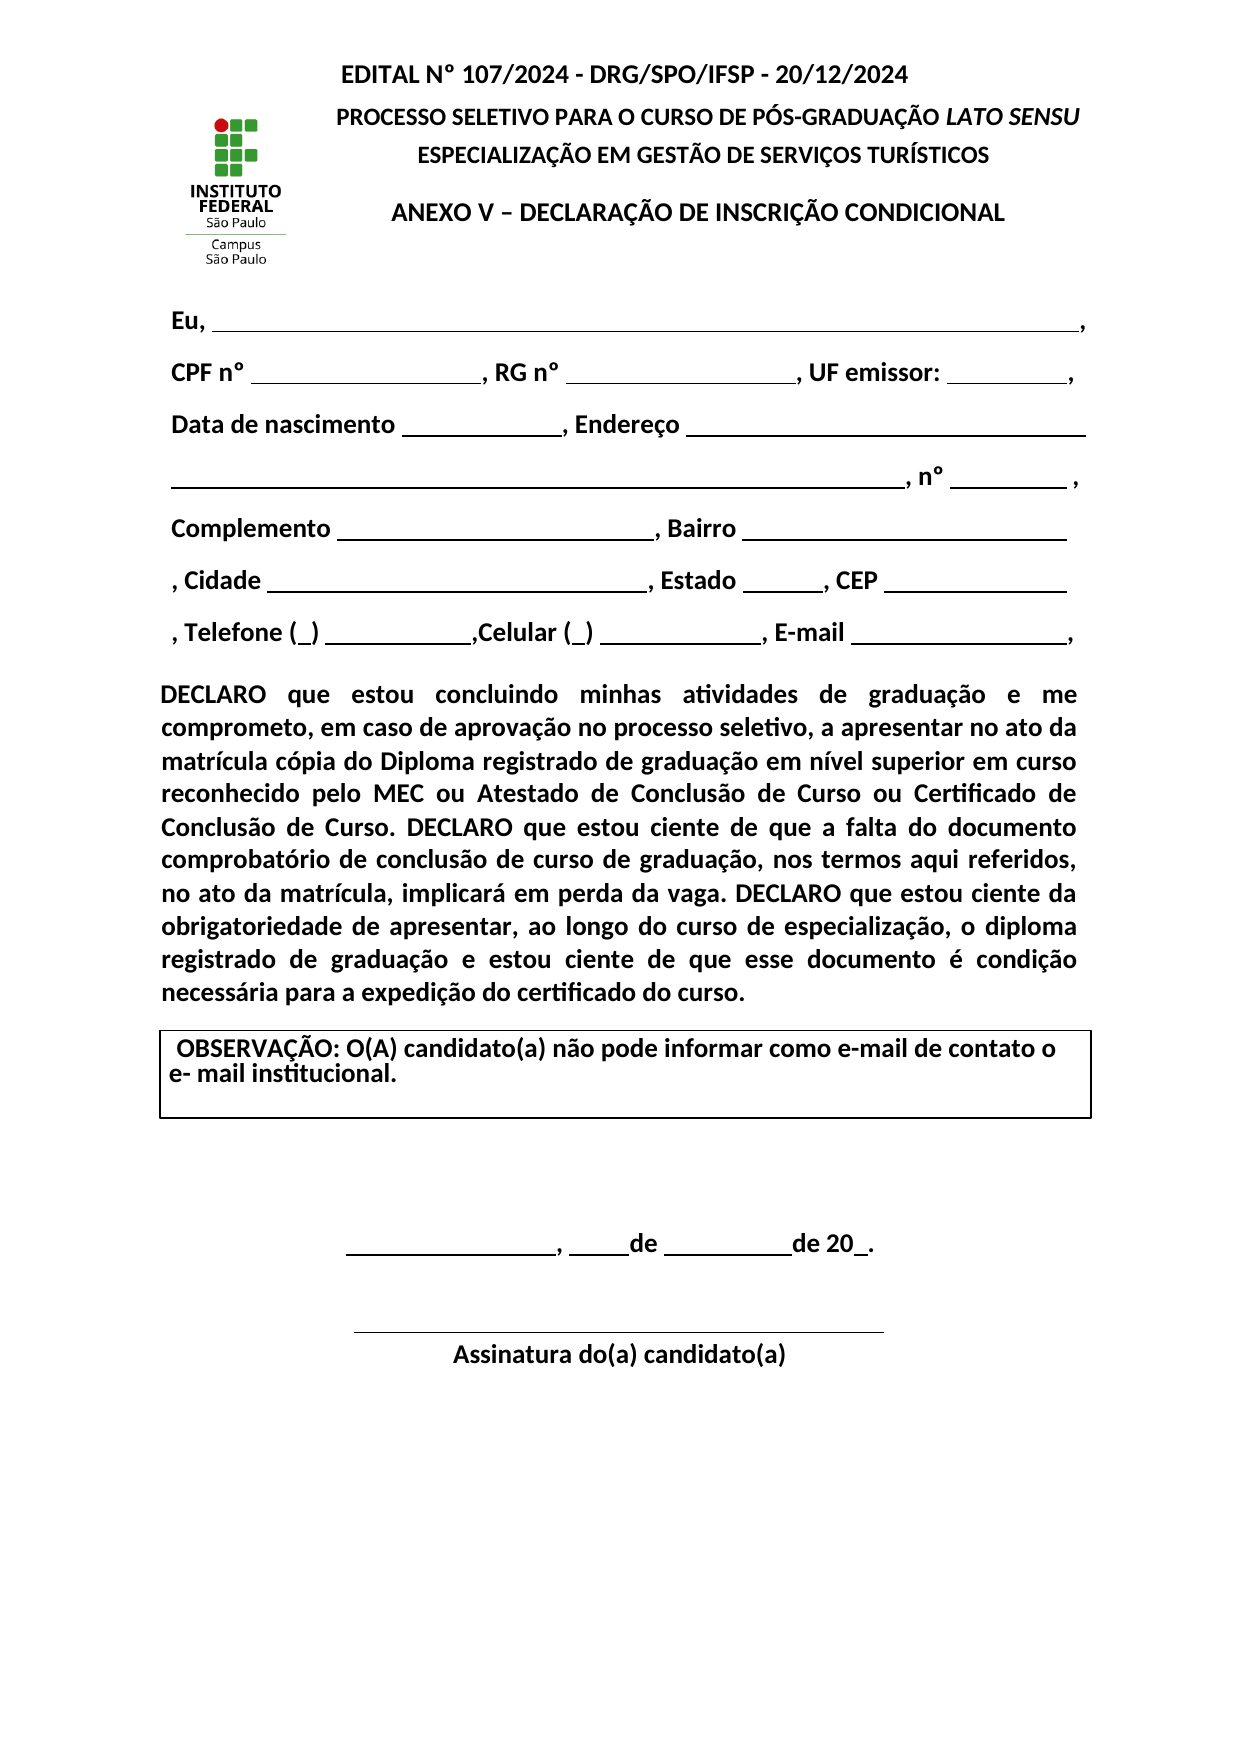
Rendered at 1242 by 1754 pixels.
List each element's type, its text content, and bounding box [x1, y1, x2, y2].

text EDITAL Nº 107/2024 - DRG/SPO/IFSP - 20/12/2024 [341, 57, 1094, 90]
text PROCESSO SELETIVO PARA O CURSO DE PÓS-GRADUAÇÃO LATO SENSU [336, 100, 1094, 132]
text DECLARO que estou concluindo minhas atividades de graduação e me comprometo, em caso de aprovação no processo seletivo, a apresentar no ato da matrícula cópia do Diploma registrado de graduação em nível superior em curso reconhecido pelo MEC ou Atestado de Conclusão de Curso ou Certificado de Conclusão de Curso. DECLARO que estou ciente de que a falta do documento comprobatório de conclusão de curso de graduação, nos termos aqui referidos, no ato da matrícula, implicará em perda da vaga. DECLARO que estou ciente da obrigatoriedade de apresentar, ao longo do curso de especialização, o diploma registrado de graduação e estou ciente de que esse documento é condição necessária para a expedição do certificado do curso. [160, 678, 1079, 1008]
text ANEXO V – DECLARAÇÃO DE INSCRIÇÃO CONDICIONAL [391, 195, 1094, 228]
text , nº , Complemento , Bairro , Cidade , Estado , CEP , Telefone ( ) ,Celular ( ) , E-mail , [171, 459, 1081, 648]
text , de de 20 . [148, 1226, 1073, 1259]
text Eu, , CPF nº , RG nº , UF emissor: , Data de nascimento , Endereço [171, 303, 1086, 440]
picture [185, 118, 287, 264]
text Assinatura do(a) candidato(a) [148, 1334, 1092, 1370]
text ESPECIALIZAÇÃO EM GESTÃO DE SERVIÇOS TURÍSTICOS [417, 139, 1094, 169]
